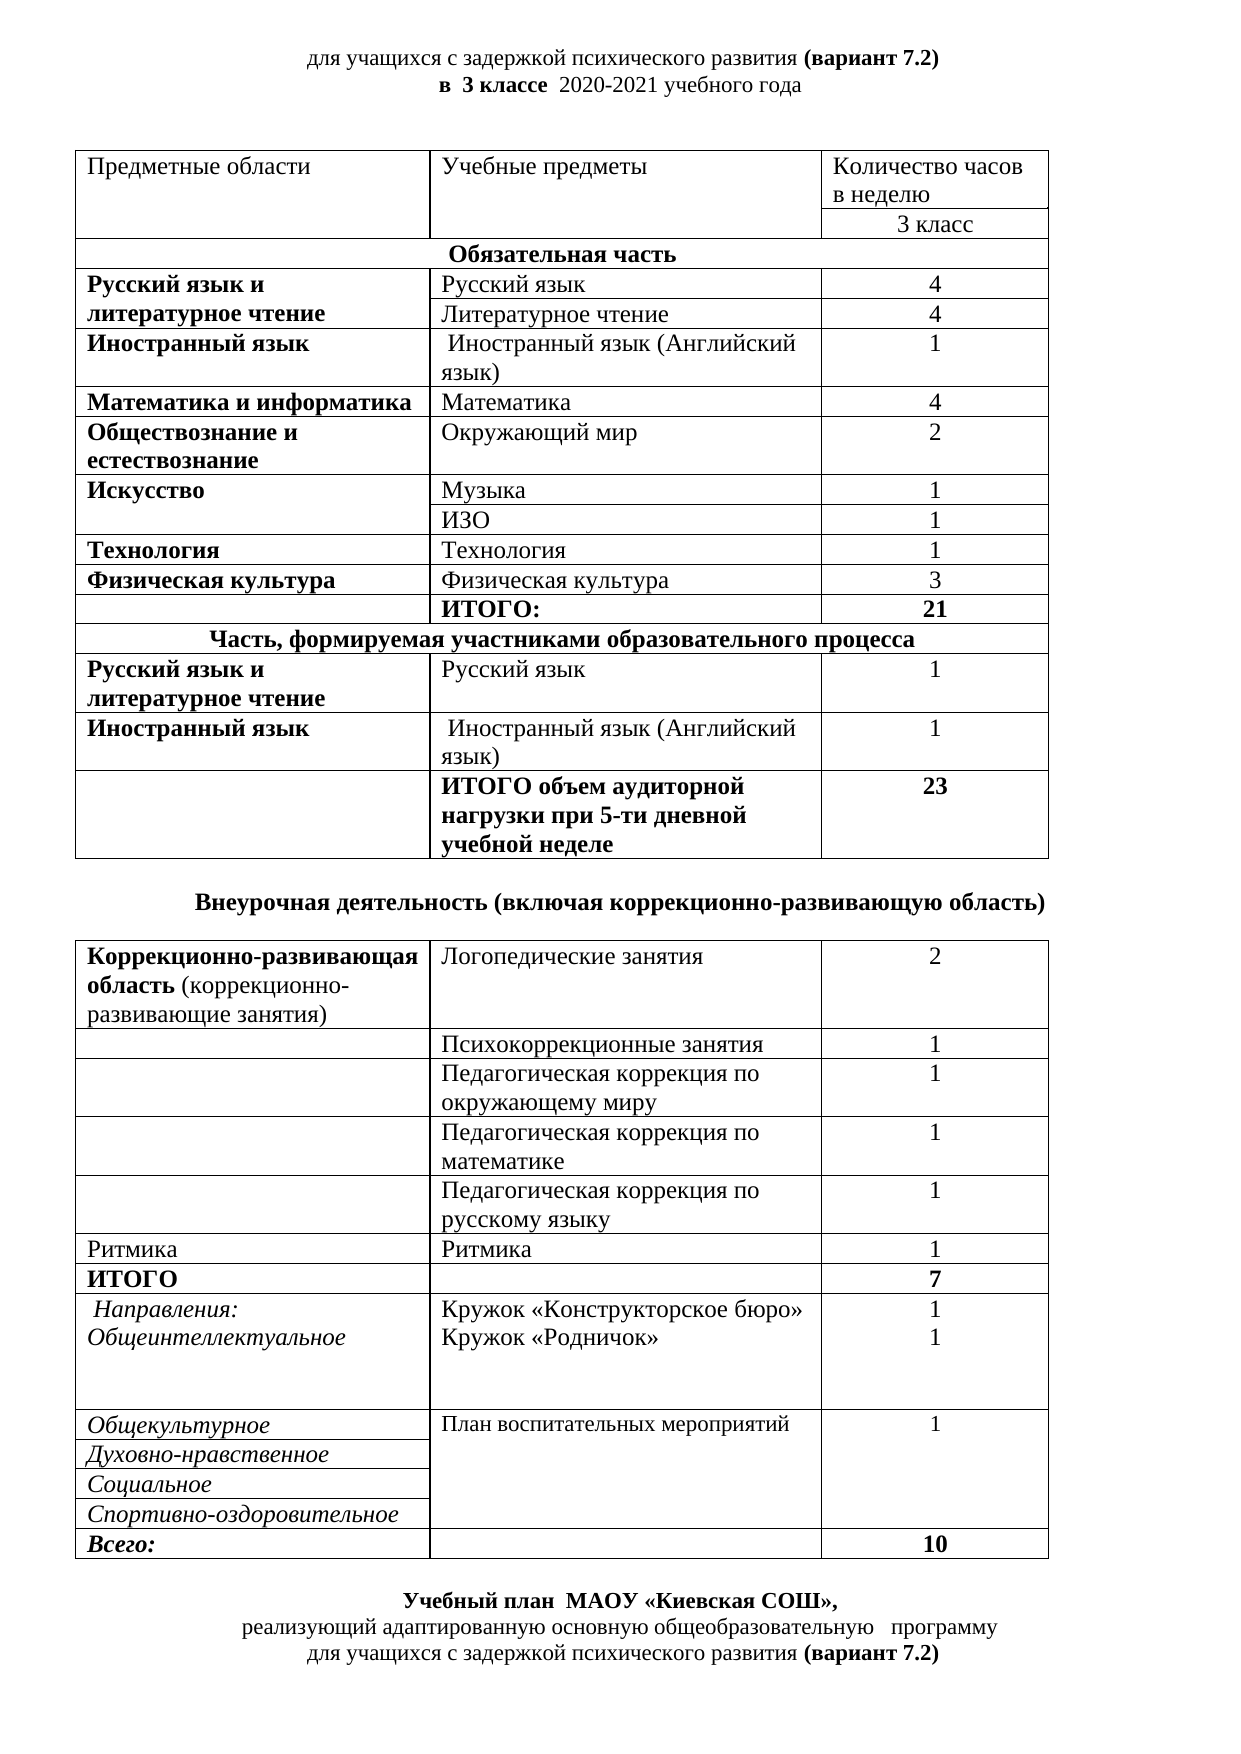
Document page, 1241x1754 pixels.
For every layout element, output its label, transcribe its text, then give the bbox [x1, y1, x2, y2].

table_cell Обществознание и естествознание [76, 417, 429, 474]
table_cell 1 [822, 654, 1048, 712]
table_cell [76, 1029, 429, 1057]
table_cell Русский язык [431, 269, 821, 298]
table_cell Математика [431, 387, 821, 416]
table_cell Иностранный язык [76, 329, 429, 386]
table_cell 1 [822, 1176, 1048, 1233]
table_cell 1 [822, 1410, 1048, 1528]
table_cell Ритмика [431, 1234, 821, 1263]
table_cell 23 [822, 771, 1048, 857]
table_cell Социальное [76, 1469, 429, 1498]
table_cell 7 [822, 1264, 1048, 1293]
table_header Учебные предметы [431, 151, 821, 238]
table_cell ИТОГО [76, 1264, 429, 1293]
table_cell Общекультурное [76, 1410, 429, 1438]
table_header Коррекционно-развивающая область (коррекционно-развивающие занятия) [76, 941, 429, 1028]
table_cell Направления: Общеинтеллектуальное [76, 1294, 429, 1409]
text для учащихся с задержкой психического развития (вариант 7.2) [75, 1639, 1165, 1666]
table_cell 4 [822, 387, 1048, 416]
table_cell 2 [822, 417, 1048, 474]
table_cell ИЗО [431, 505, 821, 534]
table_cell Литературное чтение [431, 299, 821, 327]
table_cell Музыка [431, 475, 821, 504]
text реализующий адаптированную основную общеобразовательную программу [75, 1613, 1165, 1639]
table_cell [431, 1264, 821, 1293]
table_cell 1 [822, 1059, 1048, 1116]
table_cell 10 [822, 1529, 1048, 1558]
table_cell 3 [822, 565, 1048, 593]
table_cell Иностранный язык [76, 713, 429, 770]
table_cell Технология [431, 535, 821, 564]
table_cell Математика и информатика [76, 387, 429, 416]
table_cell 1 [822, 1117, 1048, 1174]
table_cell ИТОГО объем аудиторной нагрузки при 5-ти дневной учебной неделе [431, 771, 821, 857]
table_cell Русский язык [431, 654, 821, 712]
table_cell Педагогическая коррекция по окружающему миру [431, 1059, 821, 1116]
table_cell [76, 771, 429, 857]
table_cell Кружок «Конструкторское бюро» Кружок «Родничок» [431, 1294, 821, 1409]
table_cell [431, 1529, 821, 1558]
table_cell Окружающий мир [431, 417, 821, 474]
table_cell 1 [822, 1234, 1048, 1263]
table_cell 1 [822, 329, 1048, 386]
table_cell Педагогическая коррекция по русскому языку [431, 1176, 821, 1233]
text Учебный план МАОУ «Киевская СОШ», [75, 1587, 1165, 1613]
table_header 2 [822, 941, 1048, 1028]
table_cell 1 [822, 475, 1048, 504]
table_cell 4 [822, 299, 1048, 327]
table_cell Спортивно-оздоровительное [76, 1499, 429, 1528]
table_cell [76, 595, 429, 623]
table_cell Обязательная часть [76, 239, 1048, 268]
table_cell 1 [822, 535, 1048, 564]
table_cell 1 [822, 505, 1048, 534]
table_cell Физическая культура [76, 565, 429, 593]
table_cell Физическая культура [431, 565, 821, 593]
text в 3 классе 2020-2021 учебного года [75, 71, 1165, 97]
table_cell [76, 1176, 429, 1233]
table_cell Русский язык и литературное чтение [76, 654, 429, 712]
table_cell Иностранный язык (Английский язык) [431, 329, 821, 386]
table_cell Иностранный язык (Английский язык) [431, 713, 821, 770]
table_cell Всего: [76, 1529, 429, 1558]
table_header Предметные области [76, 151, 429, 238]
table_cell [76, 1059, 429, 1116]
text для учащихся с задержкой психического развития (вариант 7.2) [75, 44, 1165, 71]
table_cell Технология [76, 535, 429, 564]
table_cell 1 1 [822, 1294, 1048, 1409]
table_header Количество часов в неделю [822, 151, 1048, 208]
table_cell Ритмика [76, 1234, 429, 1263]
table_cell План воспитательных мероприятий [431, 1410, 821, 1528]
table_cell Психокоррекционные занятия [431, 1029, 821, 1057]
table_cell 21 [822, 595, 1048, 623]
table_cell Духовно-нравственное [76, 1440, 429, 1468]
table_cell Русский язык и литературное чтение [76, 269, 429, 327]
table_cell 1 [822, 1029, 1048, 1057]
table_cell 1 [822, 713, 1048, 770]
table_cell 4 [822, 269, 1048, 298]
table_cell Искусство [76, 475, 429, 534]
table_cell 3 класс [822, 209, 1048, 238]
table_cell Педагогическая коррекция по математике [431, 1117, 821, 1174]
table_cell [76, 1117, 429, 1174]
table_header Логопедические занятия [431, 941, 821, 1028]
table_cell Часть, формируемая участниками образовательного процесса [76, 624, 1048, 653]
text Внеурочная деятельность (включая коррекционно-развивающую область) [75, 887, 1165, 915]
table_cell ИТОГО: [431, 595, 821, 623]
